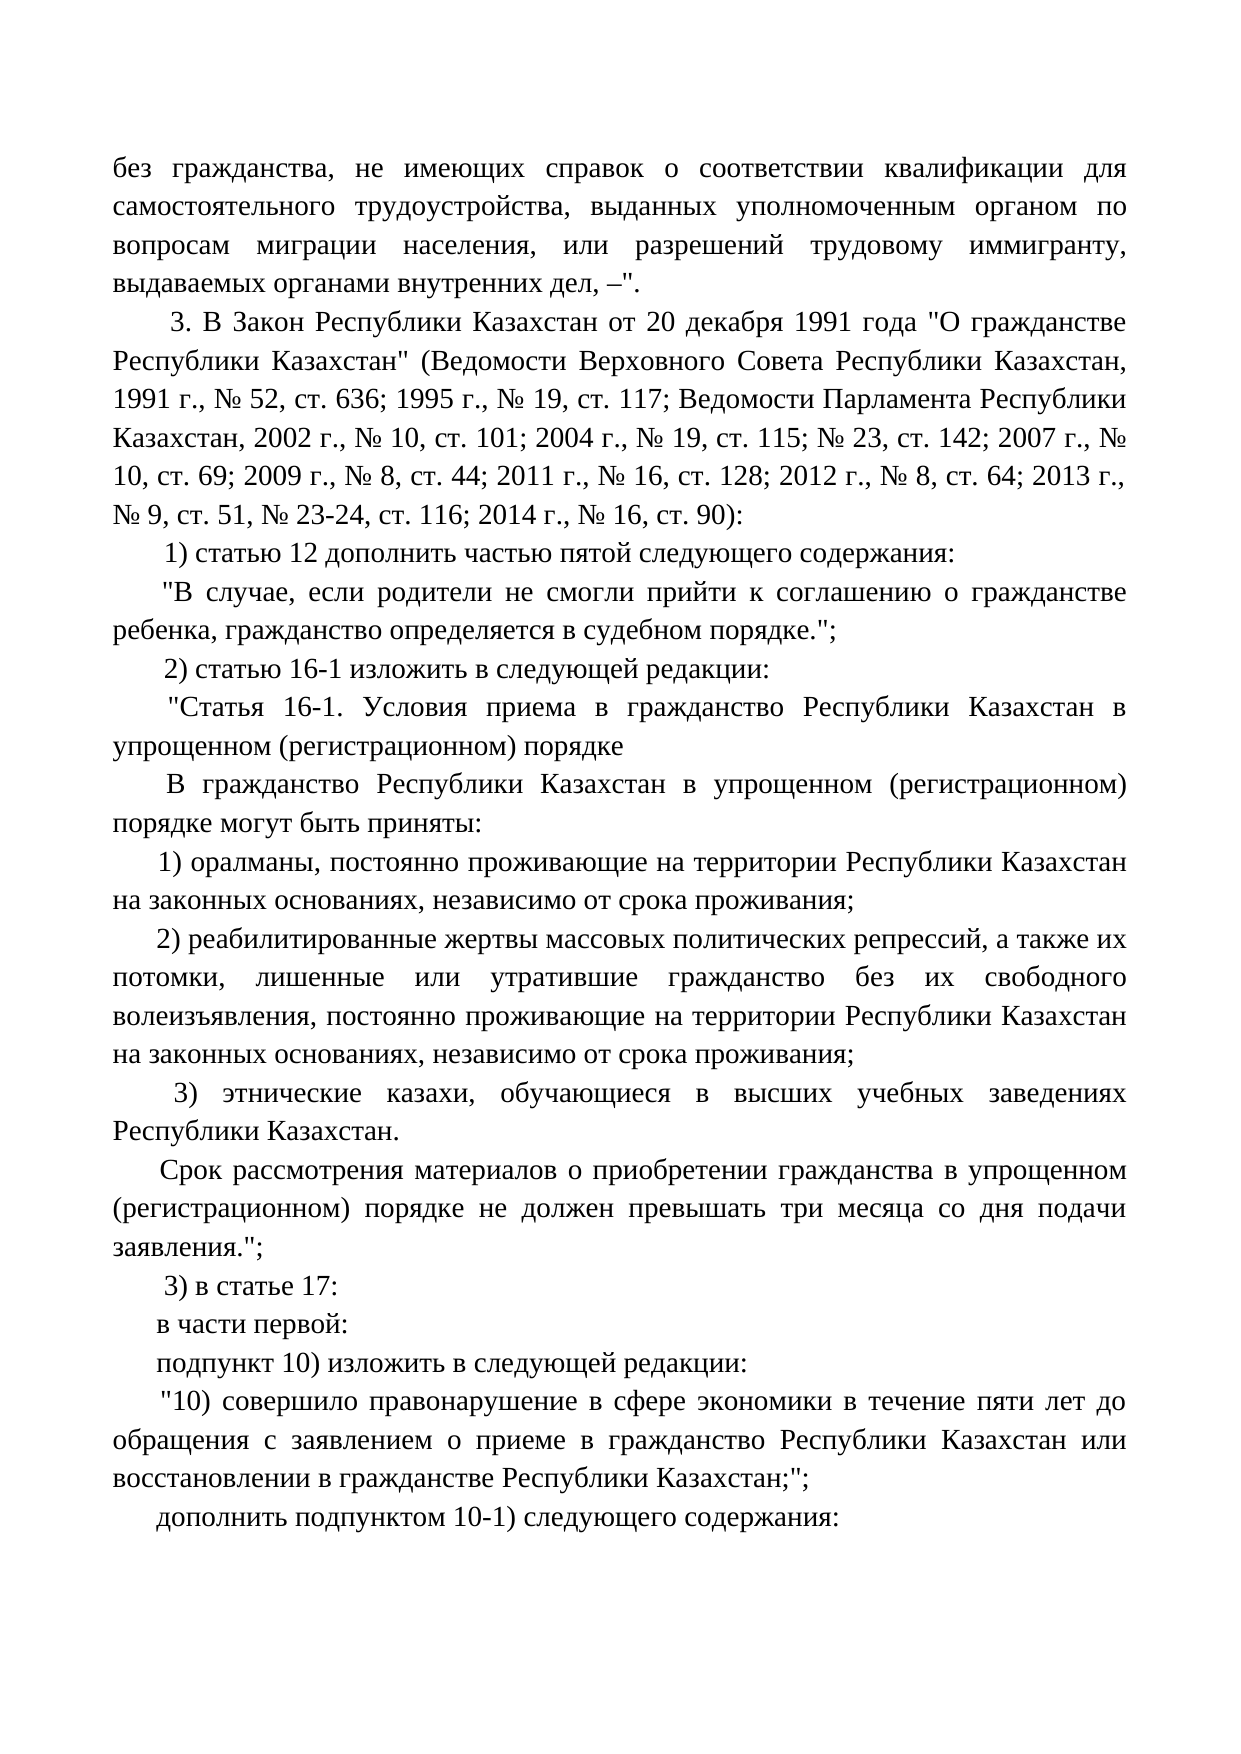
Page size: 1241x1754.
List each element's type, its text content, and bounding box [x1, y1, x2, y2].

text 2) статью 16-1 изложить в следующей редакции: [112, 651, 1128, 684]
text 3) в статье 17: [112, 1268, 1128, 1301]
text "Статья 16-1. Условия приема в гражданство Республики Казахстан в упрощенном (регистрационном) порядке [112, 689, 1128, 762]
text 2) реабилитированные жертвы массовых политических репрессий, а также их потомки, лишенные или утратившие гражданство без их свободного волеизъявления, постоянно проживающие на территории Республики Казахстан на законных основаниях, независимо от срока проживания; [112, 921, 1128, 1070]
text В гражданство Республики Казахстан в упрощенном (регистрационном) порядке могут быть приняты: [112, 767, 1128, 839]
text "В случае, если родители не смогли прийти к соглашению о гражданстве ребенка, гражданство определяется в судебном порядке."; [112, 574, 1128, 646]
text "10) совершило правонарушение в сфере экономики в течение пяти лет до обращения с заявлением о приеме в гражданство Республики Казахстан или восстановлении в гражданстве Республики Казахстан;"; [112, 1383, 1128, 1494]
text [112, 150, 1128, 299]
text в части первой: [112, 1306, 1128, 1340]
text Срок рассмотрения материалов о приобретении гражданства в упрощенном (регистрационном) порядке не должен превышать три месяца со дня подачи заявления."; [112, 1152, 1128, 1263]
text 1) оралманы, постоянно проживающие на территории Республики Казахстан на законных основаниях, независимо от срока проживания; [112, 844, 1128, 916]
text 3) этнические казахи, обучающиеся в высших учебных заведениях Республики Казахстан. [112, 1075, 1128, 1147]
text дополнить подпунктом 10-1) следующего содержания: [112, 1499, 1128, 1532]
text 3. В Закон Республики Казахстан от 20 декабря 1991 года "О гражданстве Республики Казахстан" (Ведомости Верховного Совета Республики Казахстан, 1991 г., № 52, ст. 636; 1995 г., № 19, ст. 117; Ведомости Парламента Республики Казахстан, 2002 г., № 10, ст. 101; 2004 г., № 19, ст. 115; № 23, ст. 142; 2007 г., № 10, ст. 69; 2009 г., № 8, ст. 44; 2011 г., № 16, ст. 128; 2012 г., № 8, ст. 64; 2013 г., № 9, ст. 51, № 23-24, ст. 116; 2014 г., № 16, ст. 90): [112, 304, 1128, 530]
text подпункт 10) изложить в следующей редакции: [112, 1345, 1128, 1378]
text 1) статью 12 дополнить частью пятой следующего содержания: [112, 535, 1128, 569]
